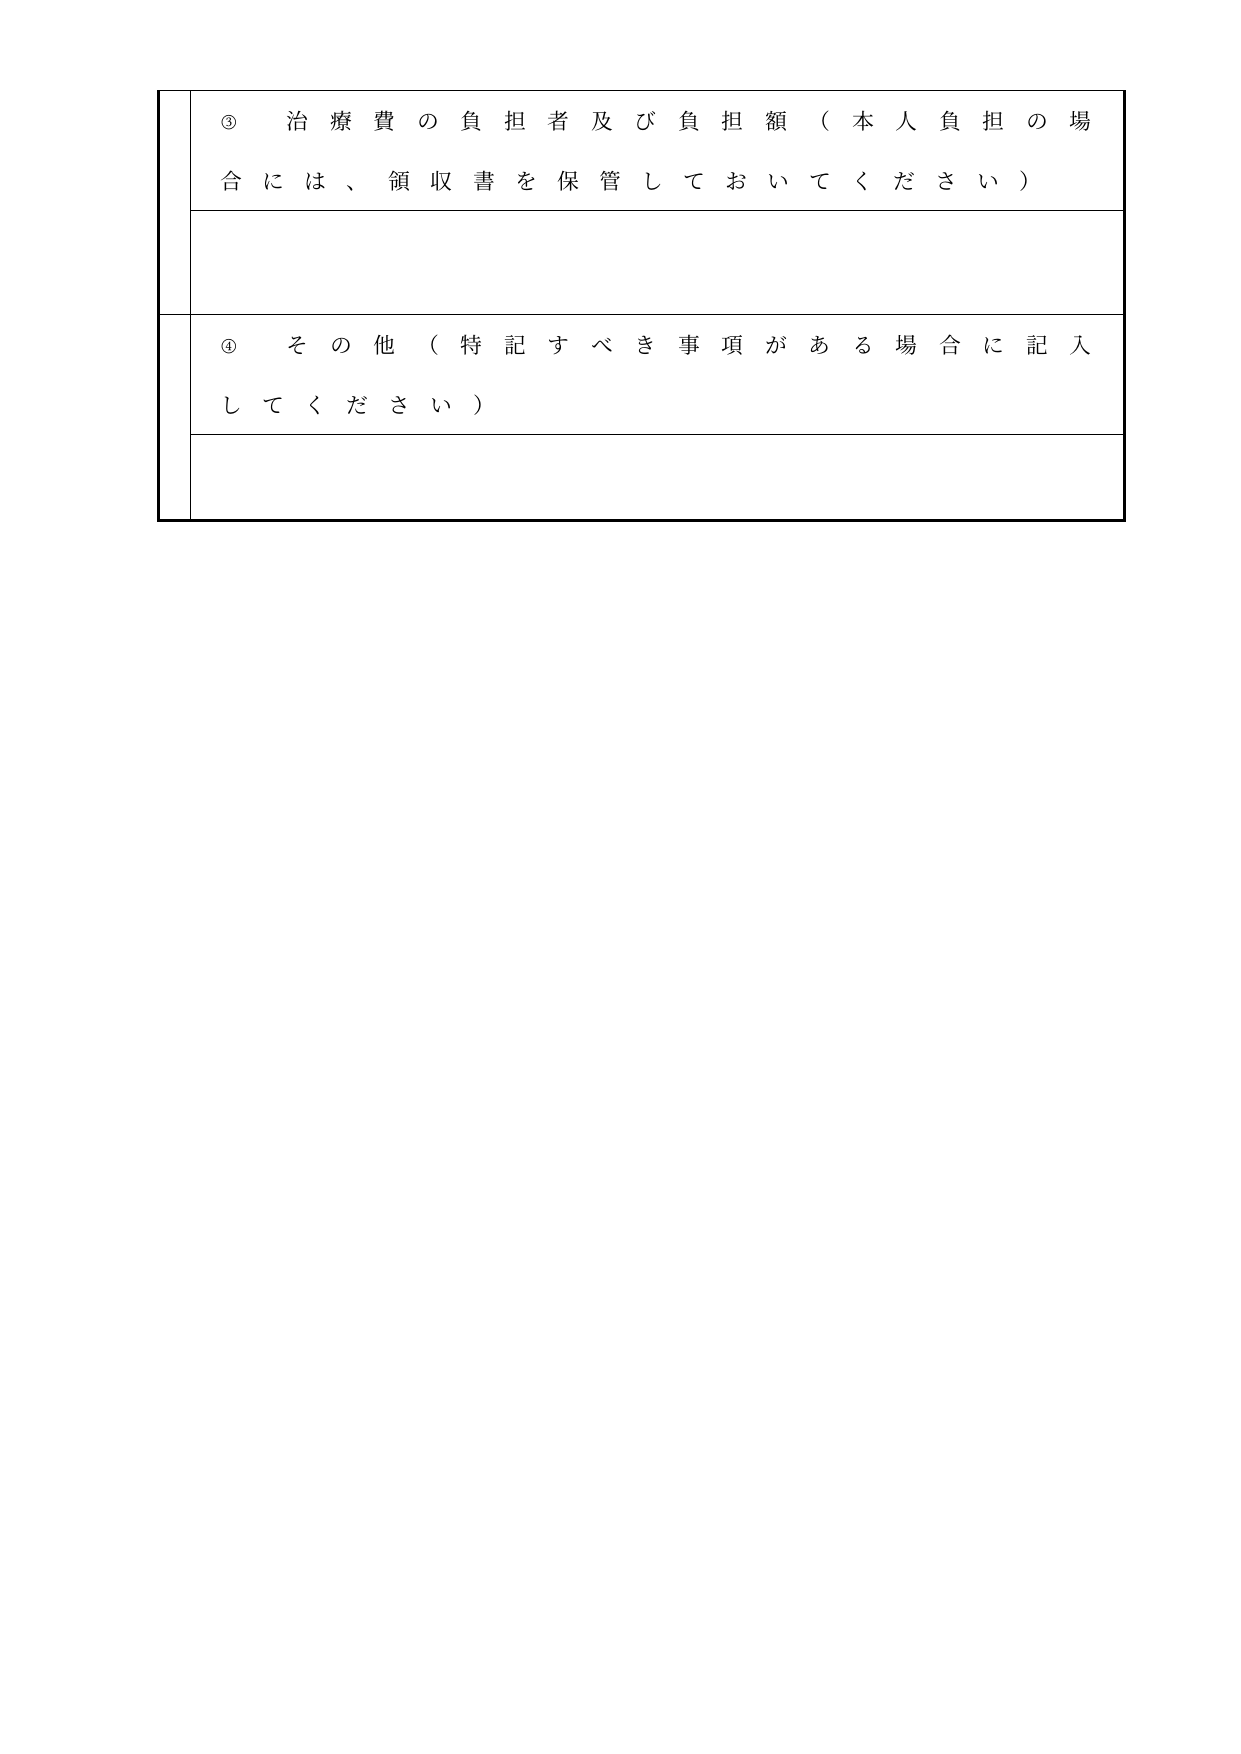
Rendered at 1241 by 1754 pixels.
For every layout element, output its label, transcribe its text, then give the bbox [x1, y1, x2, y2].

table_cell [160, 434, 190, 519]
table_cell [160, 210, 190, 314]
table_cell [191, 211, 1123, 314]
table_cell [160, 315, 190, 433]
table_cell [160, 91, 190, 209]
table_cell ④ その他（特記すべき事項がある場合に記入してください） [191, 315, 1123, 433]
table_cell [191, 435, 1123, 519]
table_cell ③ 治療費の負担者及び負担額（本人負担の場合には、領収書を保管しておいてください） [191, 91, 1123, 209]
